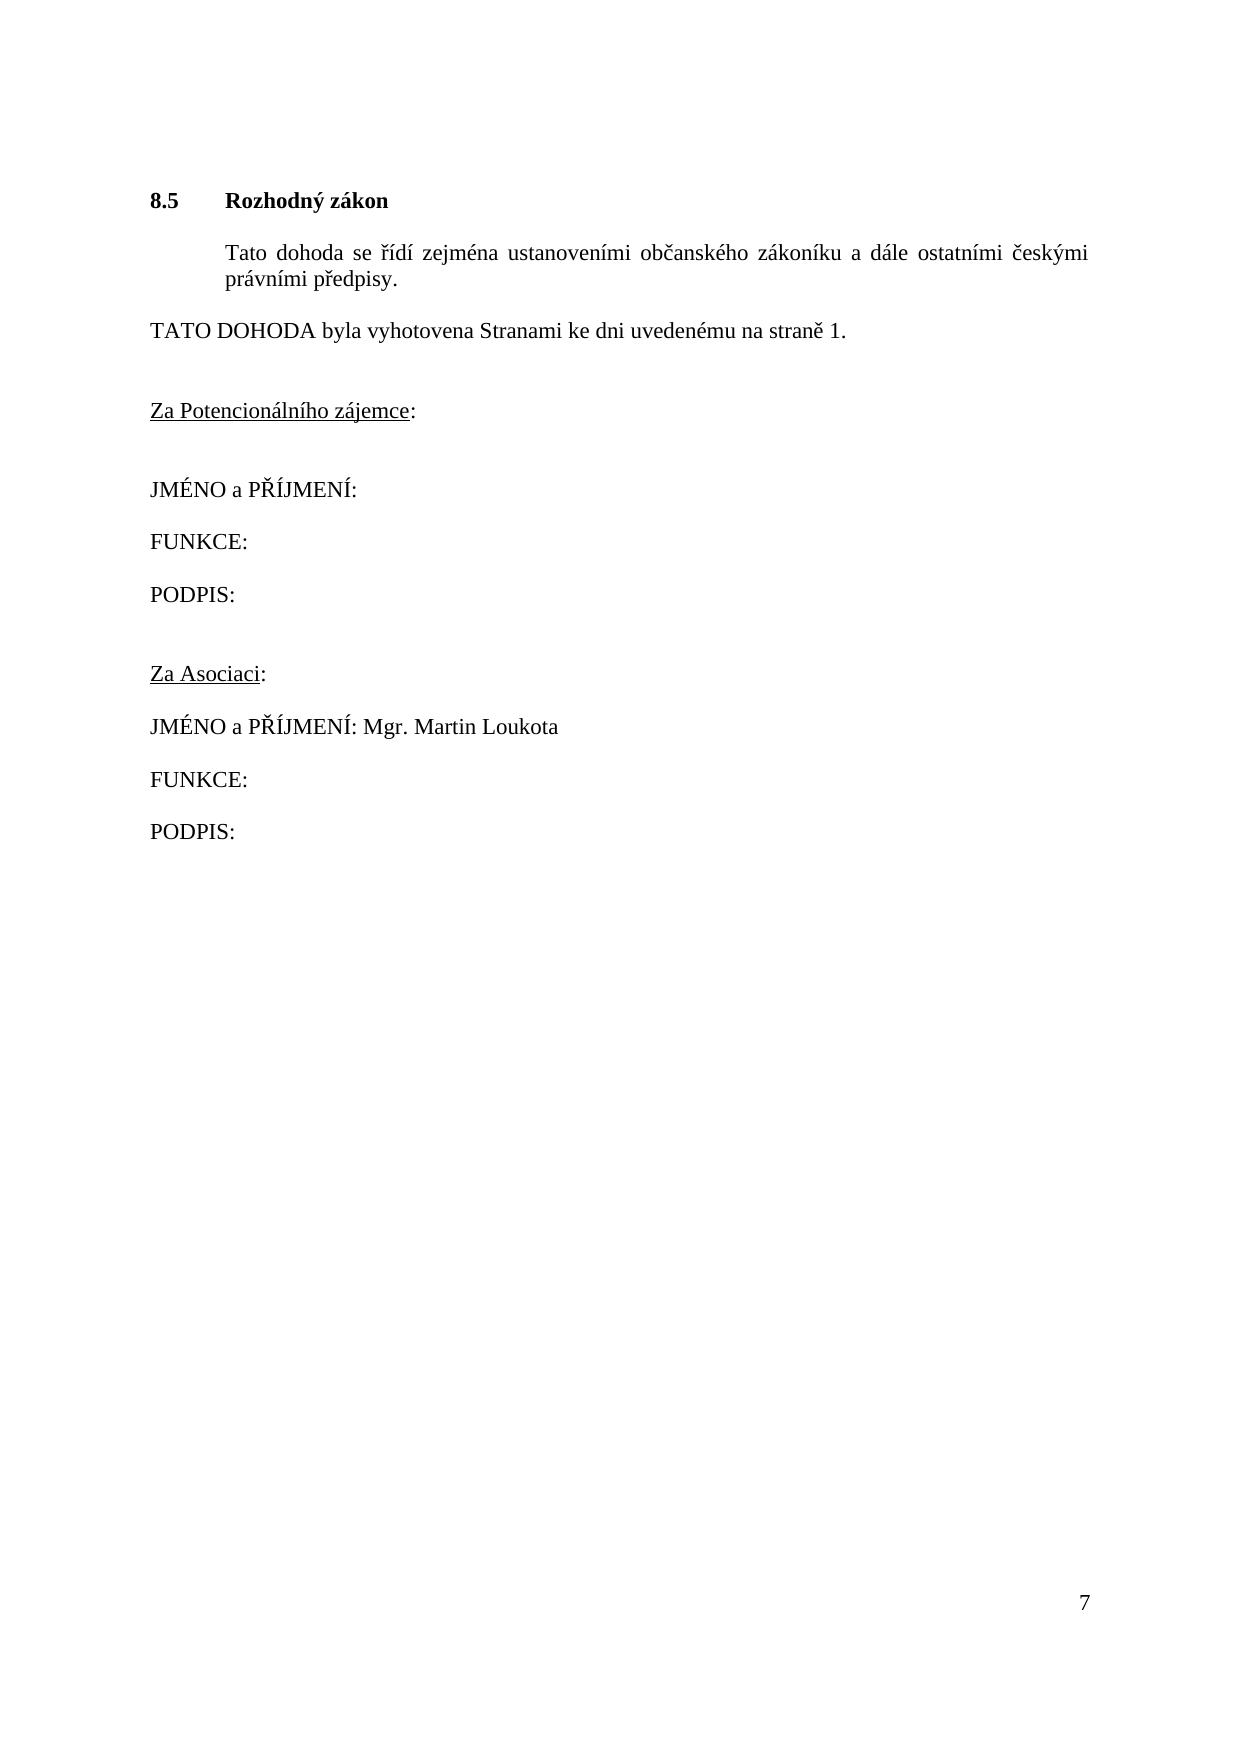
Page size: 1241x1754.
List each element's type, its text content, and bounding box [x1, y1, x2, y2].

text JMÉNO a PŘÍJMENÍ: [150, 476, 1090, 502]
text PODPIS: [150, 581, 1090, 607]
text Za Asociaci: [150, 660, 1090, 687]
text Za Potencionálního zájemce: [150, 397, 1090, 423]
text TATO DOHODA byla vyhotovena Stranami ke dni uvedenému na straně 1. [150, 318, 1090, 344]
text Tato dohoda se řídí zejména ustanoveními občanského zákoníku a dále ostatními českými právními předpisy. [225, 238, 1090, 291]
subtitle Rozhodný zákon [150, 187, 1090, 213]
text JMÉNO a PŘÍJMENÍ: Mgr. Martin Loukota [150, 713, 1090, 739]
text PODPIS: [150, 818, 1090, 845]
text FUNKCE: [150, 766, 1090, 792]
text Funkce: [150, 528, 1090, 555]
